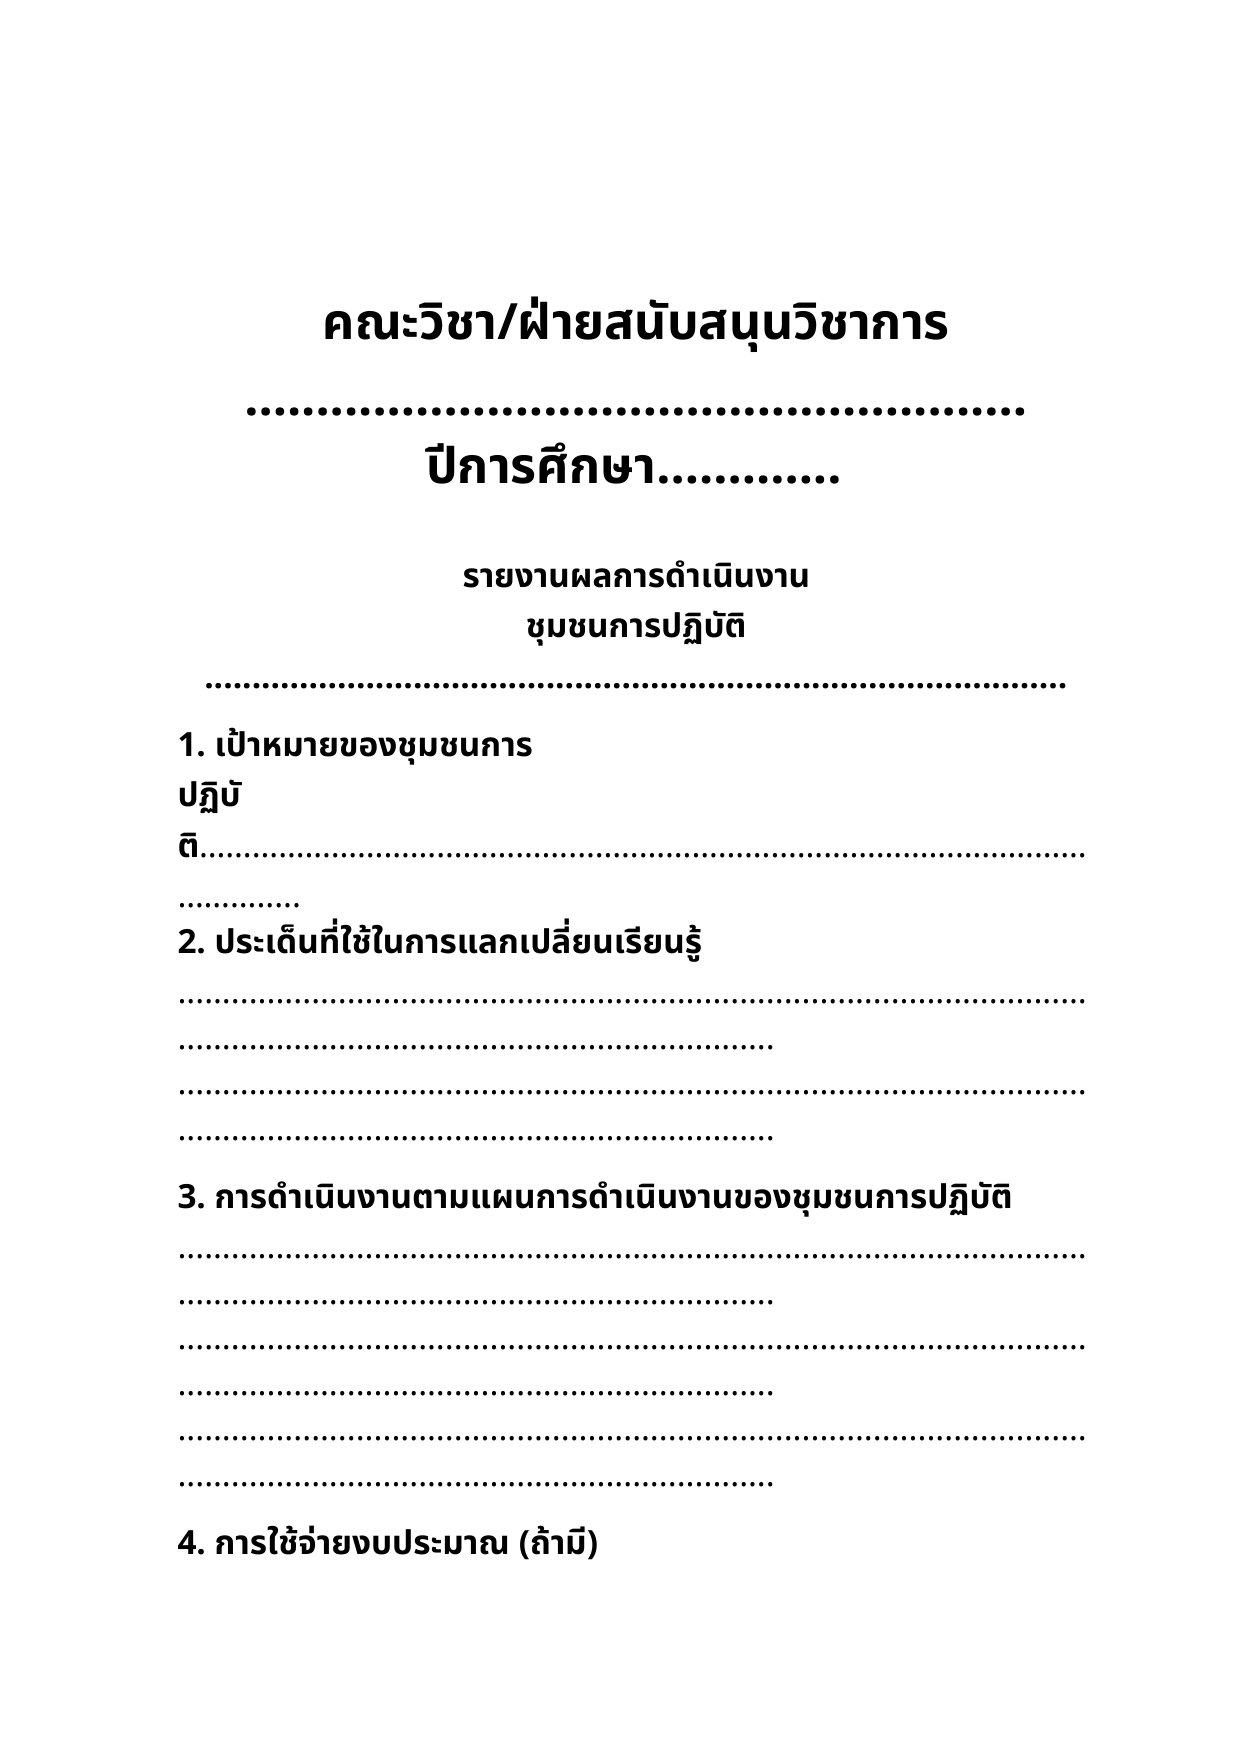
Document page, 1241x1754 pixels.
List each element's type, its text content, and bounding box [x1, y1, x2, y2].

text 1. เป้าหมายของชุมชนการปฏิบัติ……………………………………..…………………………………………………………..... [177, 721, 1090, 918]
text 4. การใช้จ่ายงบประมาณ (ถ้ามี) [177, 1518, 1090, 1569]
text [177, 1405, 1090, 1496]
text รายงานผลการดำเนินงาน [177, 552, 1095, 602]
text ชุมชนการปฏิบัติ ........................................................................................... [177, 602, 1095, 698]
text 3. การดำเนินงานตามแผนการดำเนินงานของชุมชนการปฏิบัติ [177, 1173, 1090, 1223]
text ปีการศึกษา............. [177, 430, 1090, 506]
text คณะวิชา/ฝ่ายสนับสนุนวิชาการ ....................................................... [177, 286, 1095, 430]
text 2. ประเด็นที่ใช้ในการแลกเปลี่ยนเรียนรู้ [177, 918, 1090, 968]
